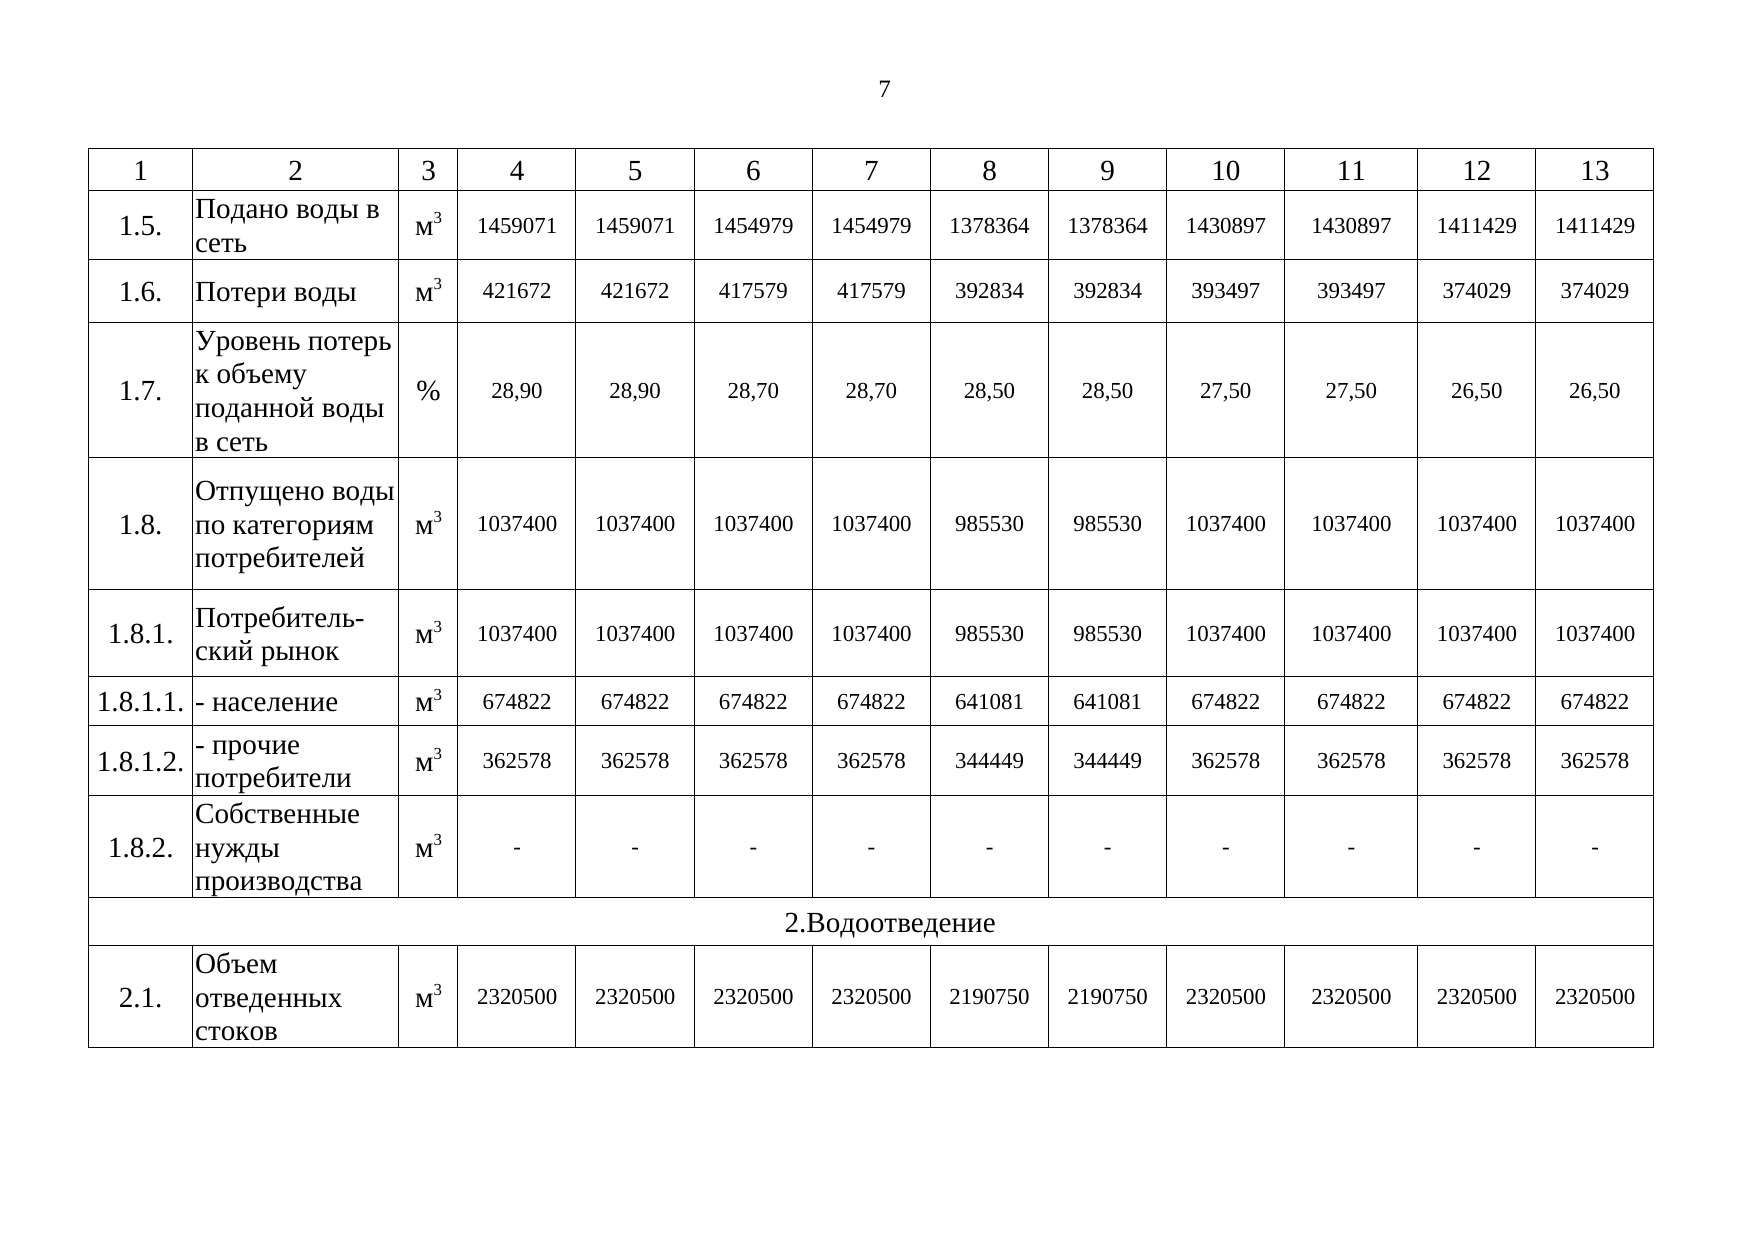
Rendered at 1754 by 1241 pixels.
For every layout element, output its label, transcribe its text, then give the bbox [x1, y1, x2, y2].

table_cell 641081 [1049, 677, 1166, 725]
table_cell 374029 [1418, 260, 1535, 322]
table_cell - [1536, 796, 1653, 897]
table_cell Объем отведенных стоков [193, 946, 398, 1047]
table_cell - население [193, 677, 398, 725]
table_cell 393497 [1167, 260, 1284, 322]
table_cell 362578 [813, 726, 930, 795]
table_cell 27,50 [1167, 323, 1284, 457]
table_cell 362578 [1418, 726, 1535, 795]
table_cell 344449 [931, 726, 1048, 795]
table_cell 674822 [1167, 677, 1284, 725]
table_cell Потребитель-ский рынок [193, 590, 398, 676]
table_cell 1.8.1.1. [89, 677, 192, 725]
table_cell 1037400 [1536, 590, 1653, 676]
table_cell 1378364 [1049, 191, 1166, 258]
table_cell 1.5. [89, 191, 192, 258]
table_cell 1459071 [576, 191, 694, 258]
table_cell 2320500 [1285, 946, 1417, 1047]
table_cell Потери воды [193, 260, 398, 322]
table_cell 374029 [1536, 260, 1653, 322]
table_cell 1037400 [1167, 590, 1284, 676]
table_cell - [1285, 796, 1417, 897]
table_cell 392834 [931, 260, 1048, 322]
table_cell 1.8.1. [89, 590, 192, 676]
table_cell 9 [1049, 149, 1166, 190]
table_cell 674822 [813, 677, 930, 725]
table_cell 674822 [1418, 677, 1535, 725]
table_cell 985530 [1049, 458, 1166, 589]
table_cell 674822 [1285, 677, 1417, 725]
table_cell 1.6. [89, 260, 192, 322]
table_cell - [1049, 796, 1166, 897]
table_cell 28,90 [576, 323, 694, 457]
table_cell 1430897 [1167, 191, 1284, 258]
table_cell 2.1. [89, 946, 192, 1047]
table_cell 4 [458, 149, 575, 190]
table_cell 1411429 [1418, 191, 1535, 258]
table_cell 362578 [576, 726, 694, 795]
table_cell 1 [89, 149, 192, 190]
table_cell 26,50 [1418, 323, 1535, 457]
table_cell 6 [695, 149, 812, 190]
table_cell 362578 [458, 726, 575, 795]
table_cell - [931, 796, 1048, 897]
table_cell 1037400 [1285, 590, 1417, 676]
table_cell 2320500 [1418, 946, 1535, 1047]
table_cell 1037400 [1418, 590, 1535, 676]
table_cell Отпущено воды по категориям потребителей [193, 458, 398, 589]
table_cell 417579 [695, 260, 812, 322]
table_cell 1411429 [1536, 191, 1653, 258]
table_cell 2320500 [695, 946, 812, 1047]
table_cell 362578 [695, 726, 812, 795]
table_cell 28,70 [695, 323, 812, 457]
table_cell 12 [1418, 149, 1535, 190]
table_cell 1037400 [576, 590, 694, 676]
table_cell 1037400 [576, 458, 694, 589]
table_cell 1.8.2. [89, 796, 192, 897]
table_cell 2320500 [576, 946, 694, 1047]
table_cell 1037400 [695, 458, 812, 589]
table_cell 1454979 [695, 191, 812, 258]
table_cell 2190750 [931, 946, 1048, 1047]
table_cell Подано воды в сеть [193, 191, 398, 258]
table_cell 344449 [1049, 726, 1166, 795]
table_cell 10 [1167, 149, 1284, 190]
table_cell м3 [399, 260, 457, 322]
table_cell 674822 [458, 677, 575, 725]
table_cell - [1418, 796, 1535, 897]
table_cell 641081 [931, 677, 1048, 725]
table_cell 362578 [1167, 726, 1284, 795]
table_cell м3 [399, 796, 457, 897]
table_cell 392834 [1049, 260, 1166, 322]
table_cell - [695, 796, 812, 897]
table_cell 421672 [576, 260, 694, 322]
table_cell 1037400 [1418, 458, 1535, 589]
table_cell - [813, 796, 930, 897]
table_cell 28,70 [813, 323, 930, 457]
table_cell 26,50 [1536, 323, 1653, 457]
table_cell 985530 [931, 458, 1048, 589]
table_cell 1037400 [458, 458, 575, 589]
table_cell 7 [813, 149, 930, 190]
table_cell 1.8.1.2. [89, 726, 192, 795]
table_cell 1037400 [813, 590, 930, 676]
table_cell 393497 [1285, 260, 1417, 322]
table_cell 674822 [576, 677, 694, 725]
table_cell 8 [931, 149, 1048, 190]
table_cell 2320500 [1167, 946, 1284, 1047]
table_cell 421672 [458, 260, 575, 322]
table_cell 28,50 [1049, 323, 1166, 457]
table_cell м3 [399, 590, 457, 676]
table_cell 1378364 [931, 191, 1048, 258]
table_cell % [399, 323, 457, 457]
table_cell м3 [399, 946, 457, 1047]
table_cell 5 [576, 149, 694, 190]
table_cell 27,50 [1285, 323, 1417, 457]
table_cell 28,90 [458, 323, 575, 457]
table_cell 3 [399, 149, 457, 190]
table_cell 985530 [931, 590, 1048, 676]
table_cell 1037400 [1536, 458, 1653, 589]
table_cell м3 [399, 458, 457, 589]
table_cell м3 [399, 191, 457, 258]
table_cell 28,50 [931, 323, 1048, 457]
table_cell м3 [399, 726, 457, 795]
table_cell 1037400 [1285, 458, 1417, 589]
table_cell 2 [193, 149, 398, 190]
table_cell 417579 [813, 260, 930, 322]
table_cell м3 [399, 677, 457, 725]
table_cell 1459071 [458, 191, 575, 258]
table_cell 1037400 [813, 458, 930, 589]
table_cell 674822 [695, 677, 812, 725]
table_cell Собственные нужды производства [193, 796, 398, 897]
table_cell 1037400 [458, 590, 575, 676]
table_cell 362578 [1285, 726, 1417, 795]
table_cell 13 [1536, 149, 1653, 190]
table_cell 1454979 [813, 191, 930, 258]
table_cell - [458, 796, 575, 897]
table_cell 2320500 [1536, 946, 1653, 1047]
table_cell 2320500 [813, 946, 930, 1047]
table_cell 2190750 [1049, 946, 1166, 1047]
table_cell 11 [1285, 149, 1417, 190]
table_cell Уровень потерь к объему поданной воды в сеть [193, 323, 398, 457]
table_cell - [576, 796, 694, 897]
table_cell 1.8. [89, 458, 192, 589]
table_cell - прочие потребители [193, 726, 398, 795]
table_cell 2320500 [458, 946, 575, 1047]
table_cell 1037400 [1167, 458, 1284, 589]
table_cell 362578 [1536, 726, 1653, 795]
table_cell - [1167, 796, 1284, 897]
table_cell 1.7. [89, 323, 192, 457]
table_cell 2.Водоотведение [89, 898, 1653, 945]
table_cell 674822 [1536, 677, 1653, 725]
table_cell 985530 [1049, 590, 1166, 676]
table_cell 1430897 [1285, 191, 1417, 258]
table_cell 1037400 [695, 590, 812, 676]
